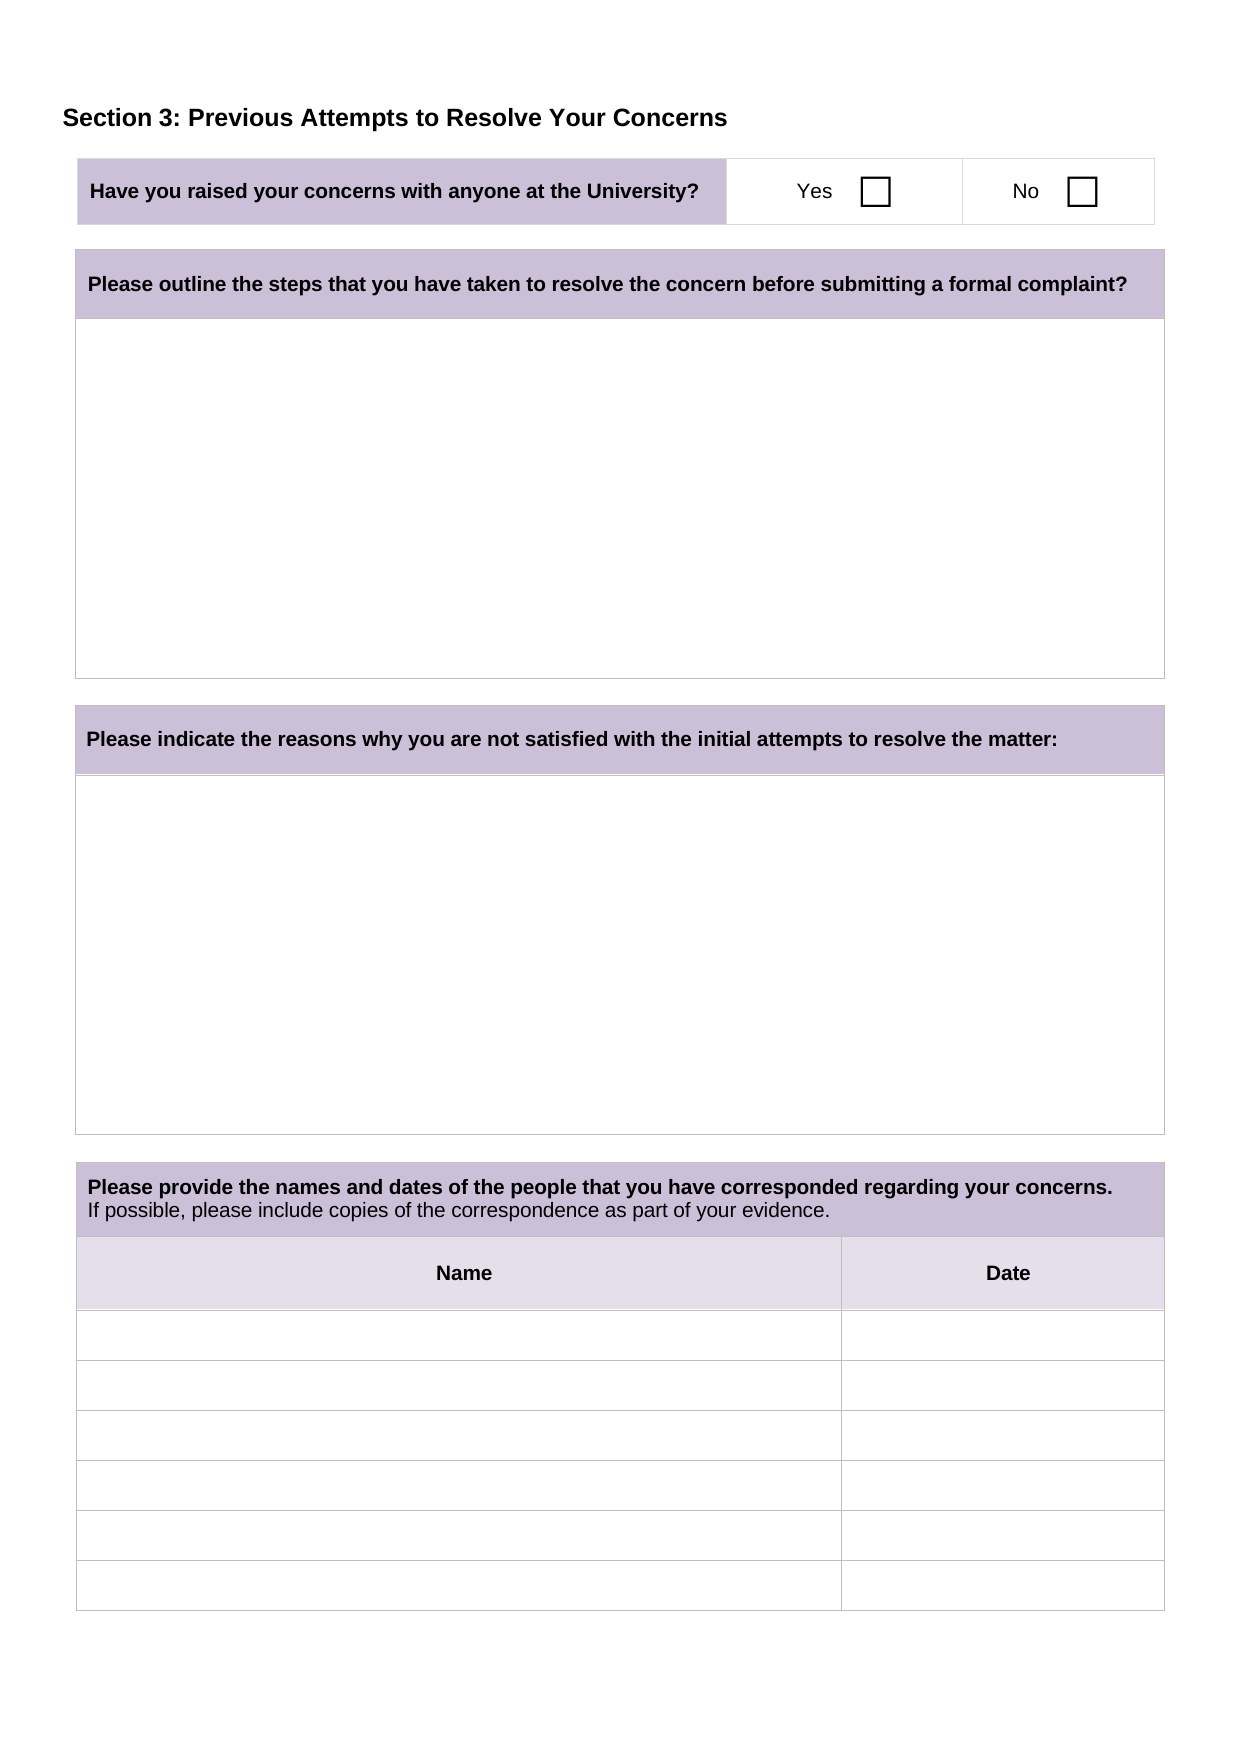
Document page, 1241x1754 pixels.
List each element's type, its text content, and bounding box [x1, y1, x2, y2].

table_cell [76, 319, 1164, 678]
table_header Yes [727, 159, 844, 224]
table_header Please outline the steps that you have taken to resolve the concern before submitting a formal complaint? [76, 250, 1164, 318]
table_cell [842, 1511, 1164, 1559]
table_header [1051, 159, 1154, 224]
table_cell [77, 1511, 841, 1559]
table_header [845, 159, 962, 224]
table_cell [76, 776, 1164, 1134]
table_cell [842, 1561, 1164, 1609]
table_header Please provide the names and dates of the people that you have corresponded regarding your concerns. If possible, please include copies of the correspondence as part of your evidence. [77, 1163, 1164, 1236]
table_cell [77, 1361, 841, 1409]
subtitle Section 3: Previous Attempts to Resolve Your Concerns [62, 103, 1178, 132]
table_header Please indicate the reasons why you are not satisfied with the initial attempts to resolve the matter: [76, 706, 1164, 774]
table_cell [77, 1411, 841, 1459]
table_cell [77, 1461, 841, 1509]
table_cell [842, 1461, 1164, 1509]
table_header Have you raised your concerns with anyone at the University? [78, 159, 726, 224]
table_cell Date [842, 1237, 1164, 1309]
table_cell [77, 1561, 841, 1609]
table_cell [842, 1411, 1164, 1459]
table_cell [842, 1311, 1164, 1359]
table_cell Name [77, 1237, 841, 1309]
table_cell [77, 1311, 841, 1359]
table_header No [963, 159, 1051, 224]
table_cell [842, 1361, 1164, 1409]
